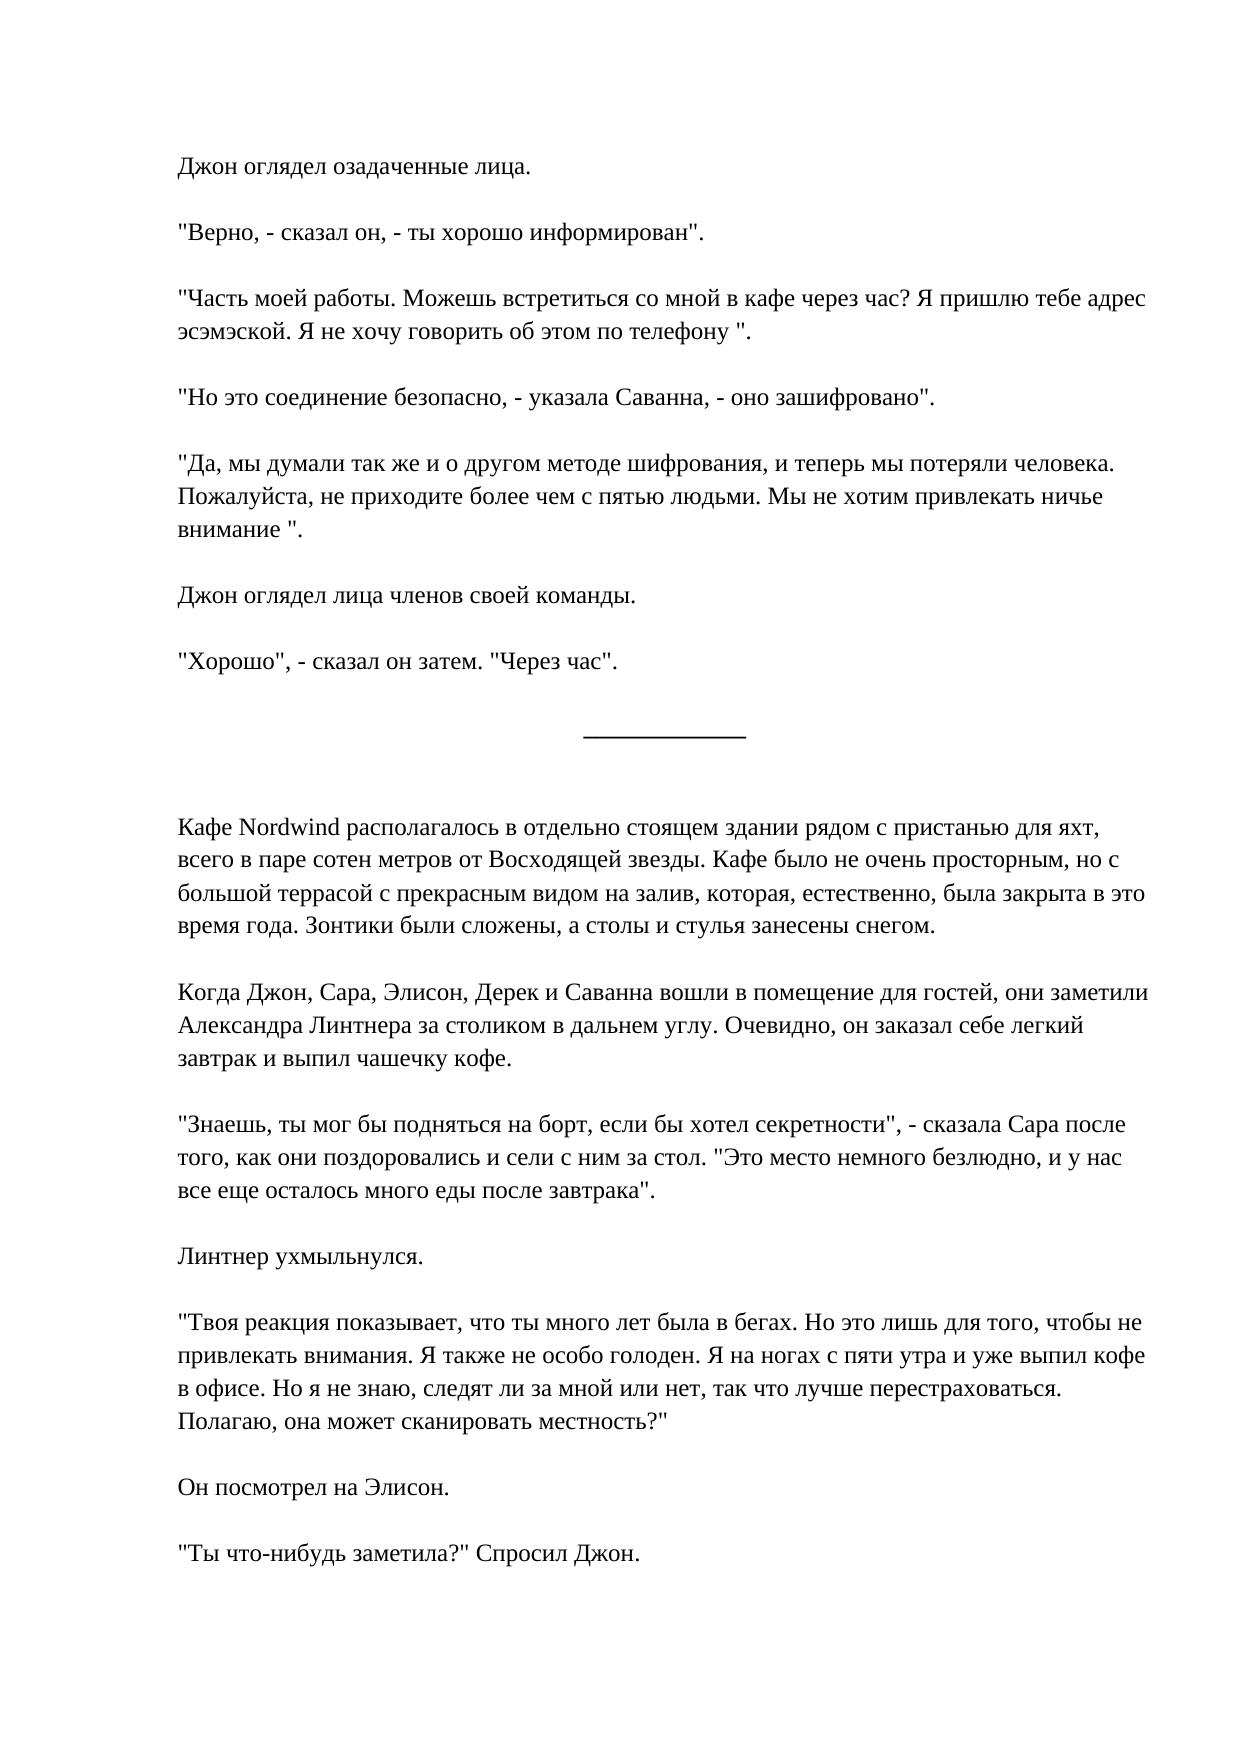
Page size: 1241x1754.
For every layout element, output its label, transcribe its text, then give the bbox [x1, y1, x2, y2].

text "Да, мы думали так же и о другом методе шифрования, и теперь мы потеряли человека. Пожалуйста, не приходите более чем с пятью людьми. Мы не хотим привлекать ничье внимание ". [177, 448, 1152, 543]
text Линтнер ухмыльнулся. [177, 1241, 1152, 1269]
text "Часть моей работы. Можешь встретиться со мной в кафе через час? Я пришлю тебе адрес эсэмэской. Я не хочу говорить об этом по телефону ". [177, 283, 1152, 345]
text Джон оглядел озадаченные лица. [177, 151, 1152, 180]
text _____________ [177, 712, 1152, 741]
text "Знаешь, ты мог бы подняться на борт, если бы хотел секретности", - сказала Сара после того, как они поздоровались и сели с ним за стол. "Это место немного безлюдно, и у нас все еще осталось много еды после завтрака". [177, 1109, 1152, 1203]
text Он посмотрел на Элисон. [177, 1472, 1152, 1501]
text "Верно, - сказал он, - ты хорошо информирован". [177, 217, 1152, 246]
text "Твоя реакция показывает, что ты много лет была в бегах. Но это лишь для того, чтобы не привлекать внимания. Я также не особо голоден. Я на ногах с пяти утра и уже выпил кофе в офисе. Но я не знаю, следят ли за мной или нет, так что лучше перестраховаться. Полагаю, она может сканировать местность?" [177, 1307, 1152, 1435]
text "Хорошо", - сказал он затем. "Через час". [177, 646, 1152, 675]
text Когда Джон, Сара, Элисон, Дерек и Саванна вошли в помещение для гостей, они заметили Александра Линтнера за столиком в дальнем углу. Очевидно, он заказал себе легкий завтрак и выпил чашечку кофе. [177, 977, 1152, 1071]
text "Ты что-нибудь заметила?" Спросил Джон. [177, 1538, 1152, 1567]
text Кафе Nordwind располагалось в отдельно стоящем здании рядом с пристанью для яхт, всего в паре сотен метров от Восходящей звезды. Кафе было не очень просторным, но с большой террасой с прекрасным видом на залив, которая, естественно, была закрыта в это время года. Зонтики были сложены, а столы и стулья занесены снегом. [177, 812, 1152, 939]
text Джон оглядел лица членов своей команды. [177, 580, 1152, 609]
text "Но это соединение безопасно, - указала Саванна, - оно зашифровано". [177, 382, 1152, 411]
